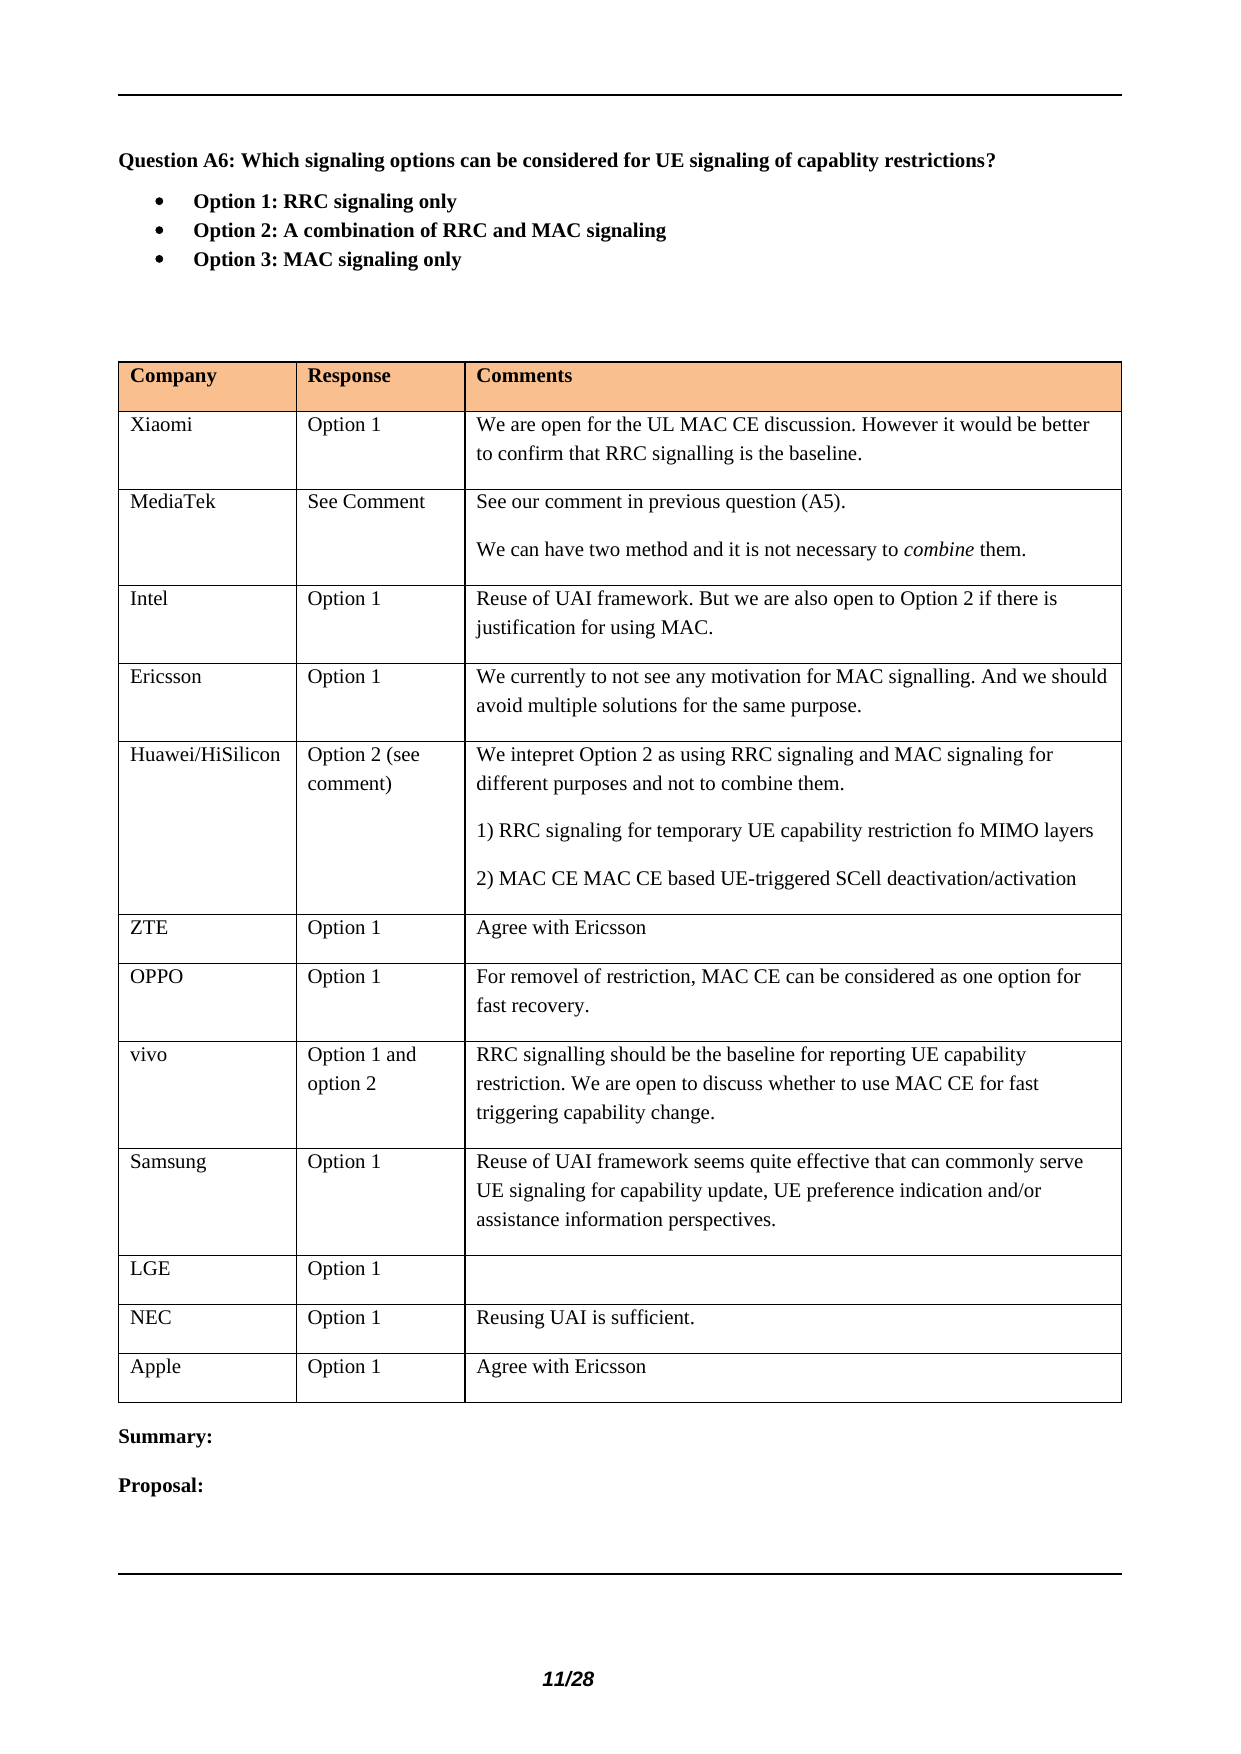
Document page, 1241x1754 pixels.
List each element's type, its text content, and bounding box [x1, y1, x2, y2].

table_cell [466, 1256, 1121, 1304]
text Summary: [118, 1424, 1122, 1448]
table_cell Option 1 and option 2 [297, 1042, 464, 1148]
table_cell See our comment in previous question (A5). We can have two method and it is not necessary to combine them. [466, 490, 1121, 585]
table_cell Option 1 [297, 1354, 464, 1402]
table_cell Option 1 [297, 1305, 464, 1353]
table_cell Option 1 [297, 412, 464, 488]
table_cell Agree with Ericsson [466, 915, 1121, 963]
table_cell ZTE [119, 915, 296, 963]
list Option 2: A combination of RRC and MAC signaling [156, 218, 1122, 242]
table_cell Option 1 [297, 915, 464, 963]
table_cell MediaTek [119, 490, 296, 585]
table_cell Option 1 [297, 964, 464, 1041]
table_cell RRC signalling should be the baseline for reporting UE capability restriction. We are open to discuss whether to use MAC CE for fast triggering capability change. [466, 1042, 1121, 1148]
table_cell We intepret Option 2 as using RRC signaling and MAC signaling for different purposes and not to combine them. 1) RRC signaling for temporary UE capability restriction fo MIMO layers 2) MAC CE MAC CE based UE-triggered SCell deactivation/activation [466, 742, 1121, 914]
table_cell See Comment [297, 490, 464, 585]
text Question A6: Which signaling options can be considered for UE signaling of capablity restrictions? [118, 148, 1122, 172]
table_cell We currently to not see any motivation for MAC signalling. And we should avoid multiple solutions for the same purpose. [466, 664, 1121, 741]
table_cell Option 1 [297, 1149, 464, 1254]
table_cell Agree with Ericsson [466, 1354, 1121, 1402]
table_cell Samsung [119, 1149, 296, 1254]
table_cell For removel of restriction, MAC CE can be considered as one option for fast recovery. [466, 964, 1121, 1041]
table_cell Option 2 (see comment) [297, 742, 464, 914]
table_cell We are open for the UL MAC CE discussion. However it would be better to confirm that RRC signalling is the baseline. [466, 412, 1121, 488]
table_cell Option 1 [297, 664, 464, 741]
table_cell Option 1 [297, 1256, 464, 1304]
table_header Company [119, 363, 296, 411]
text Proposal: [118, 1472, 1122, 1497]
table_cell Reuse of UAI framework. But we are also open to Option 2 if there is justification for using MAC. [466, 586, 1121, 663]
table_cell OPPO [119, 964, 296, 1041]
list Option 1: RRC signaling only [156, 189, 1122, 213]
table_header Comments [466, 363, 1121, 411]
table_cell Apple [119, 1354, 296, 1402]
table_cell NEC [119, 1305, 296, 1353]
table_cell Huawei/HiSilicon [119, 742, 296, 914]
table_cell LGE [119, 1256, 296, 1304]
table_cell vivo [119, 1042, 296, 1148]
table_cell Reuse of UAI framework seems quite effective that can commonly serve UE signaling for capability update, UE preference indication and/or assistance information perspectives. [466, 1149, 1121, 1254]
table_header Response [297, 363, 464, 411]
table_cell Ericsson [119, 664, 296, 741]
table_cell Option 1 [297, 586, 464, 663]
list Option 3: MAC signaling only [156, 247, 1122, 302]
table_cell Xiaomi [119, 412, 296, 488]
table_cell Intel [119, 586, 296, 663]
table_cell Reusing UAI is sufficient. [466, 1305, 1121, 1353]
